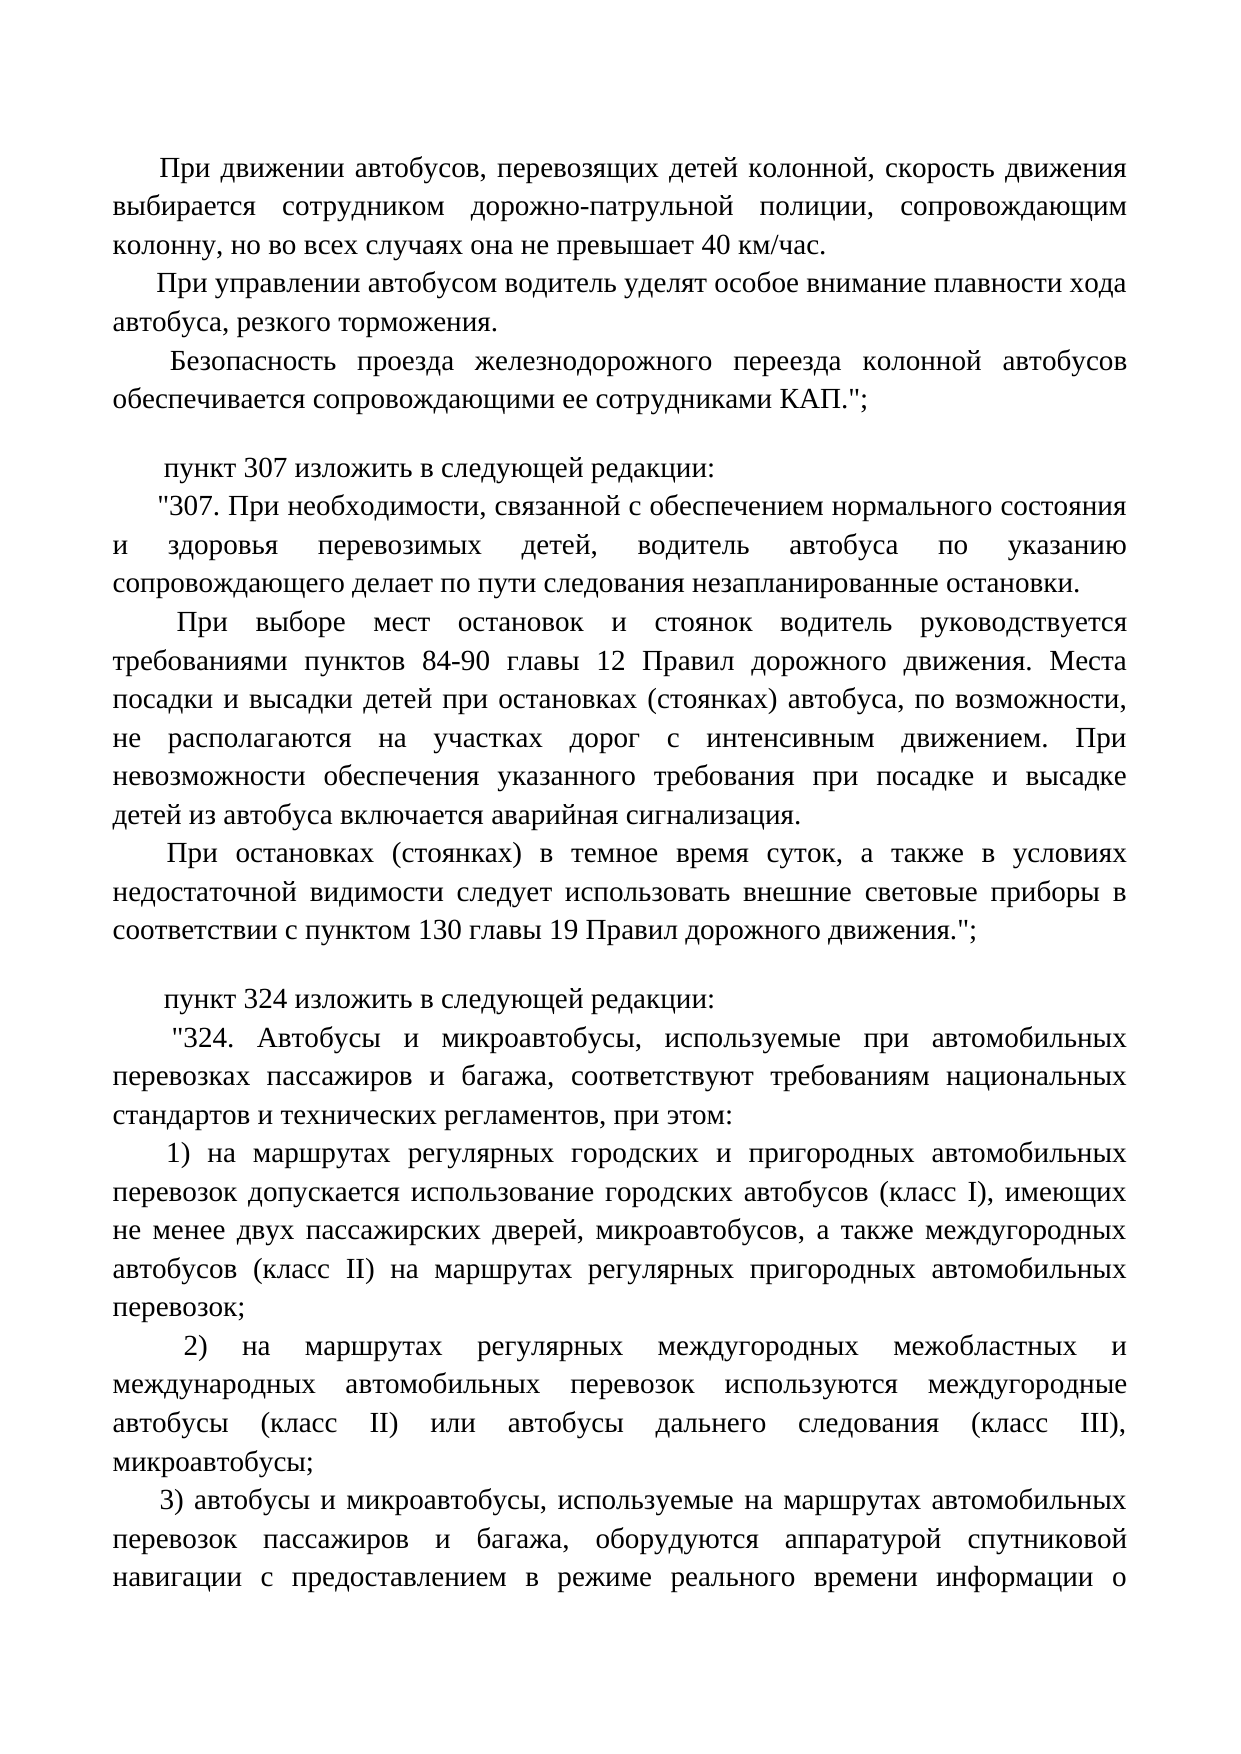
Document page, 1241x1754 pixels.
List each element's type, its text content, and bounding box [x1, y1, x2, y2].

text пункт 324 изложить в следующей редакции: [112, 981, 1128, 1015]
text При выборе мест остановок и стоянок водитель руководствуется требованиями пунктов 84-90 главы 12 Правил дорожного движения. Места посадки и высадки детей при остановках (стоянках) автобуса, по возможности, не располагаются на участках дорог с интенсивным движением. При невозможности обеспечения указанного требования при посадке и высадке детей из автобуса включается аварийная сигнализация. [112, 604, 1128, 830]
text 2) на маршрутах регулярных междугородных межобластных и международных автомобильных перевозок используются междугородные автобусы (класс II) или автобусы дальнего следования (класс III), микроавтобусы; [112, 1328, 1128, 1477]
text При остановках (стоянках) в темное время суток, а также в условиях недостаточной видимости следует использовать внешние световые приборы в соответствии с пунктом 130 главы 19 Правил дорожного движения."; [112, 835, 1128, 946]
text "307. При необходимости, связанной с обеспечением нормального состояния и здоровья перевозимых детей, водитель автобуса по указанию сопровождающего делает по пути следования незапланированные остановки. [112, 488, 1128, 599]
text пункт 307 изложить в следующей редакции: [112, 450, 1128, 483]
text 1) на маршрутах регулярных городских и пригородных автомобильных перевозок допускается использование городских автобусов (класс I), имеющих не менее двух пассажирских дверей, микроавтобусов, а также междугородных автобусов (класс II) на маршрутах регулярных пригородных автомобильных перевозок; [112, 1135, 1128, 1323]
text Безопасность проезда железнодорожного переезда колонной автобусов обеспечивается сопровождающими ее сотрудниками КАП."; [112, 343, 1128, 415]
text "324. Автобусы и микроавтобусы, используемые при автомобильных перевозках пассажиров и багажа, соответствуют требованиям национальных стандартов и технических регламентов, при этом: [112, 1020, 1128, 1130]
text При управлении автобусом водитель уделят особое внимание плавности хода автобуса, резкого торможения. [112, 266, 1128, 338]
text При движении автобусов, перевозящих детей колонной, скорость движения выбирается сотрудником дорожно-патрульной полиции, сопровождающим колонну, но во всех случаях она не превышает 40 км/час. [112, 150, 1128, 261]
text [112, 1482, 1128, 1593]
